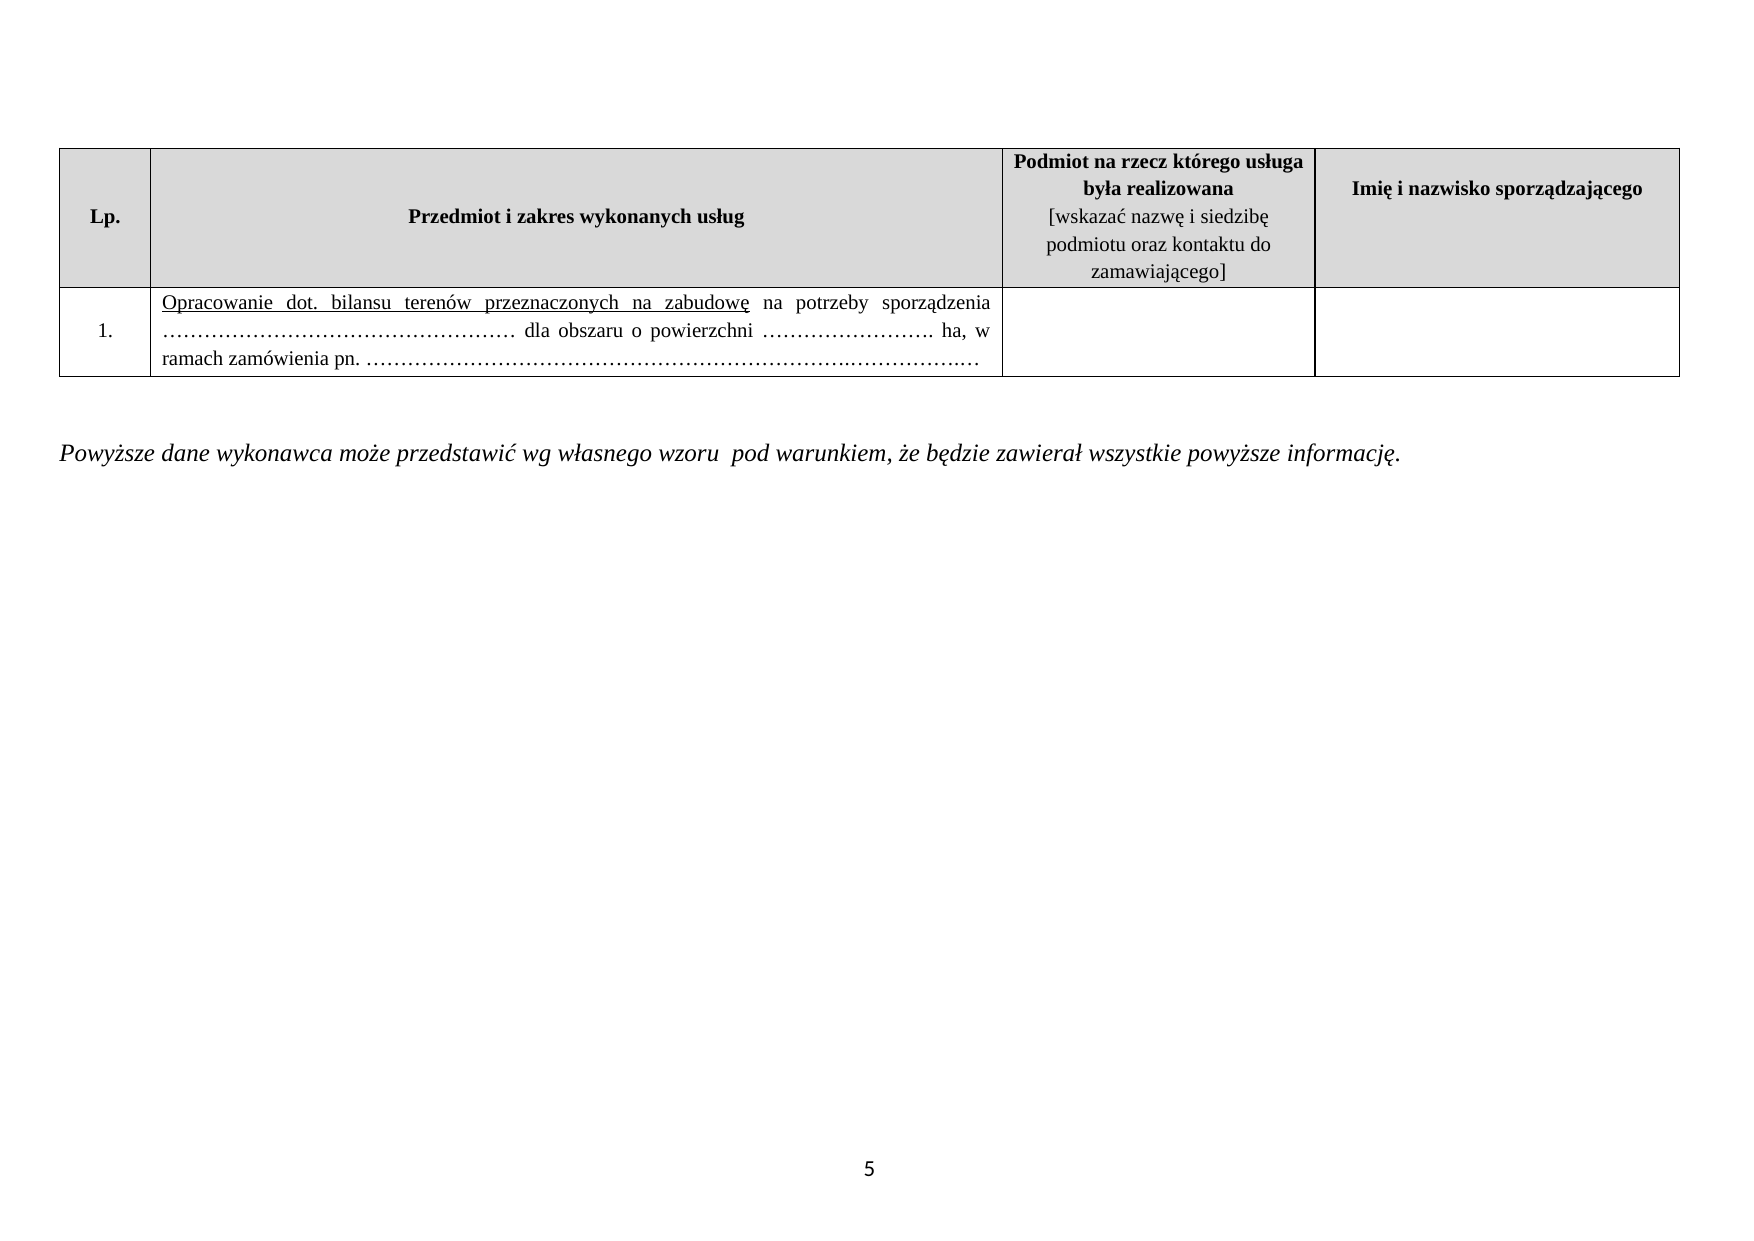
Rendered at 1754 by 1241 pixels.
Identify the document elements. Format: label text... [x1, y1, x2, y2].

table_header Imię i nazwisko sporządzającego [1316, 149, 1679, 287]
table_cell 1. [60, 288, 150, 376]
table_cell [1316, 288, 1679, 376]
table_header Podmiot na rzecz którego usługa była realizowana [wskazać nazwę i siedzibę podmiotu oraz kontaktu do zamawiającego] [1003, 149, 1314, 287]
table_header Przedmiot i zakres wykonanych usług [151, 149, 1002, 287]
table_header Lp. [60, 149, 150, 287]
table_cell Opracowanie dot. bilansu terenów przeznaczonych na zabudowę na potrzeby sporządzenia …………………………………………… dla obszaru o powierzchni ……………………. ha, w ramach zamówienia pn. …………………………………………………………….…………….… [151, 288, 1002, 376]
table_cell [1003, 288, 1314, 376]
text Powyższe dane wykonawca może przedstawić wg własnego wzoru pod warunkiem, że będzie zawierał wszystkie powyższe informację. [59, 438, 1679, 467]
